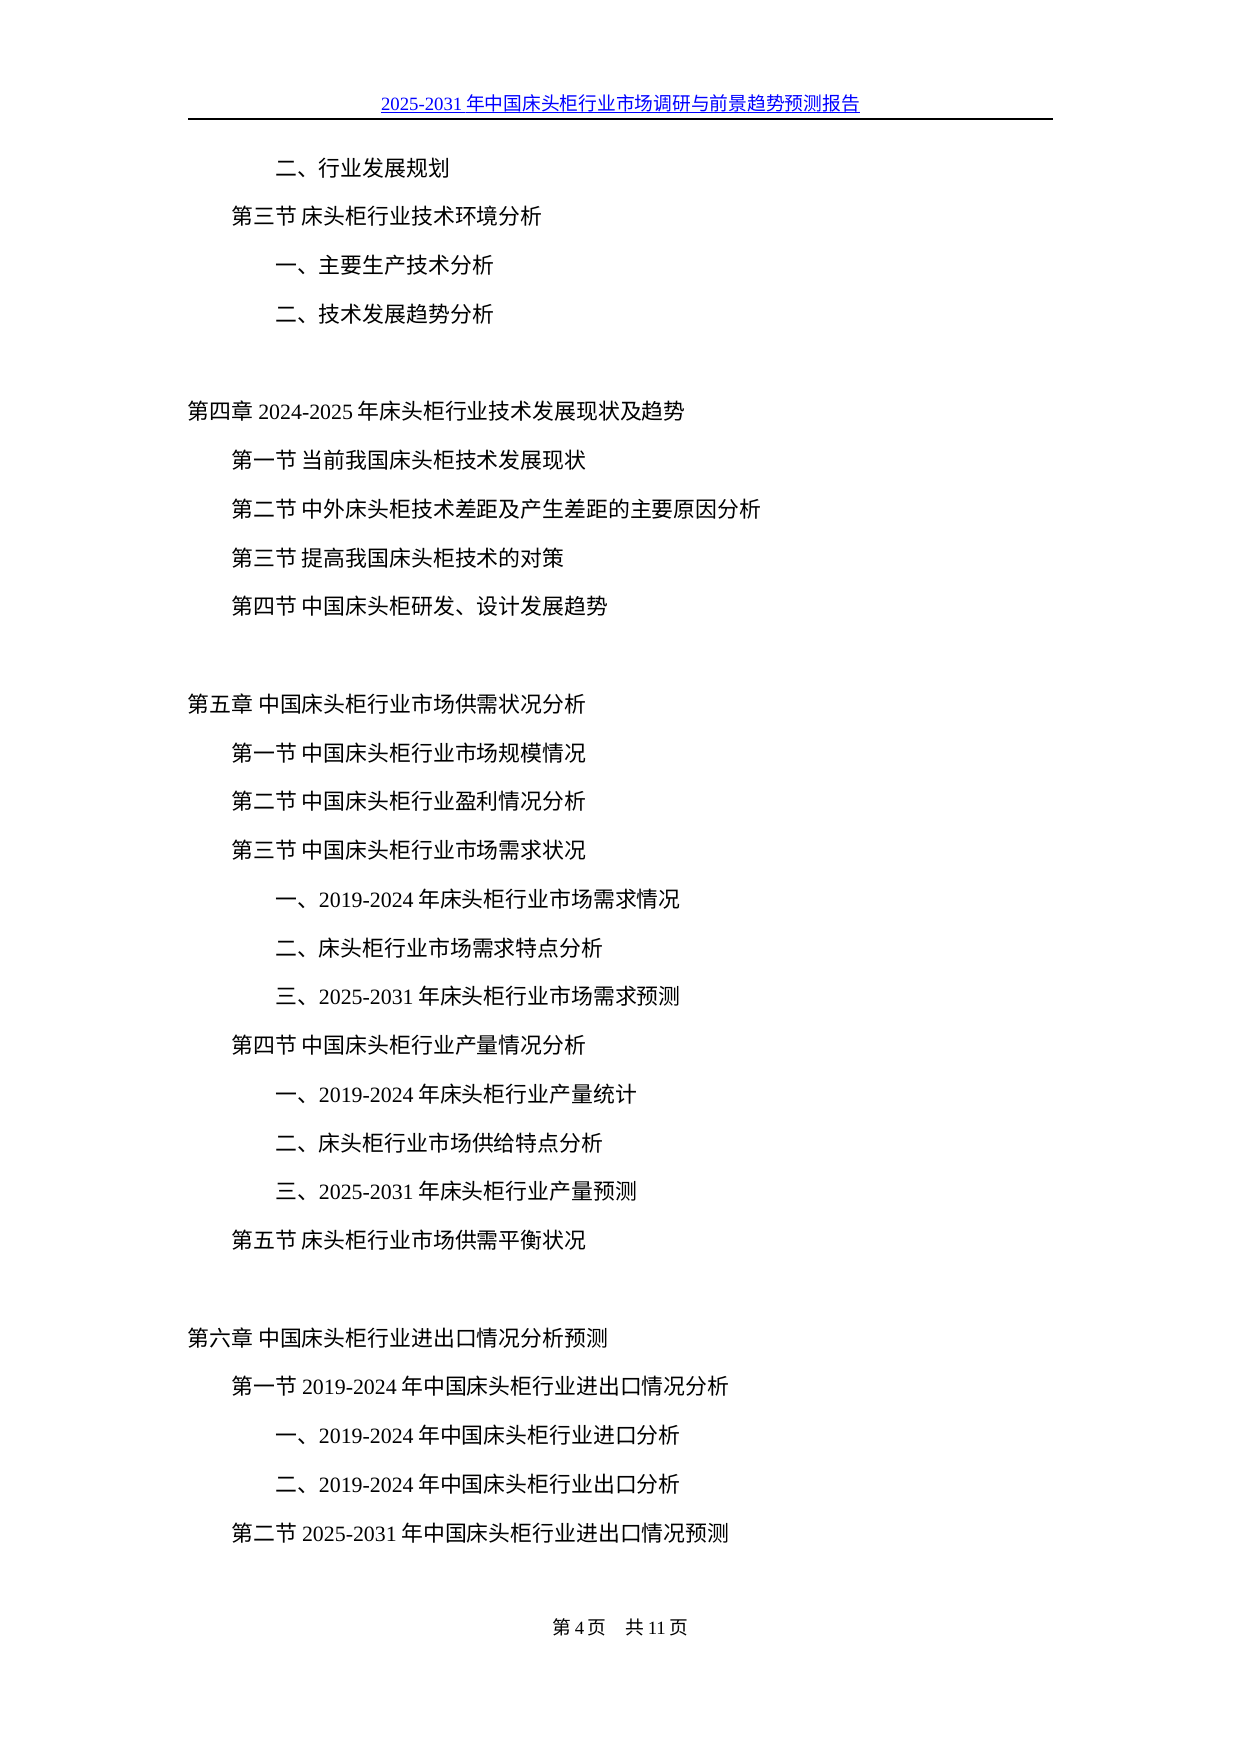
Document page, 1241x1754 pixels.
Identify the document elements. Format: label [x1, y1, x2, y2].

text [187, 150, 1053, 1548]
